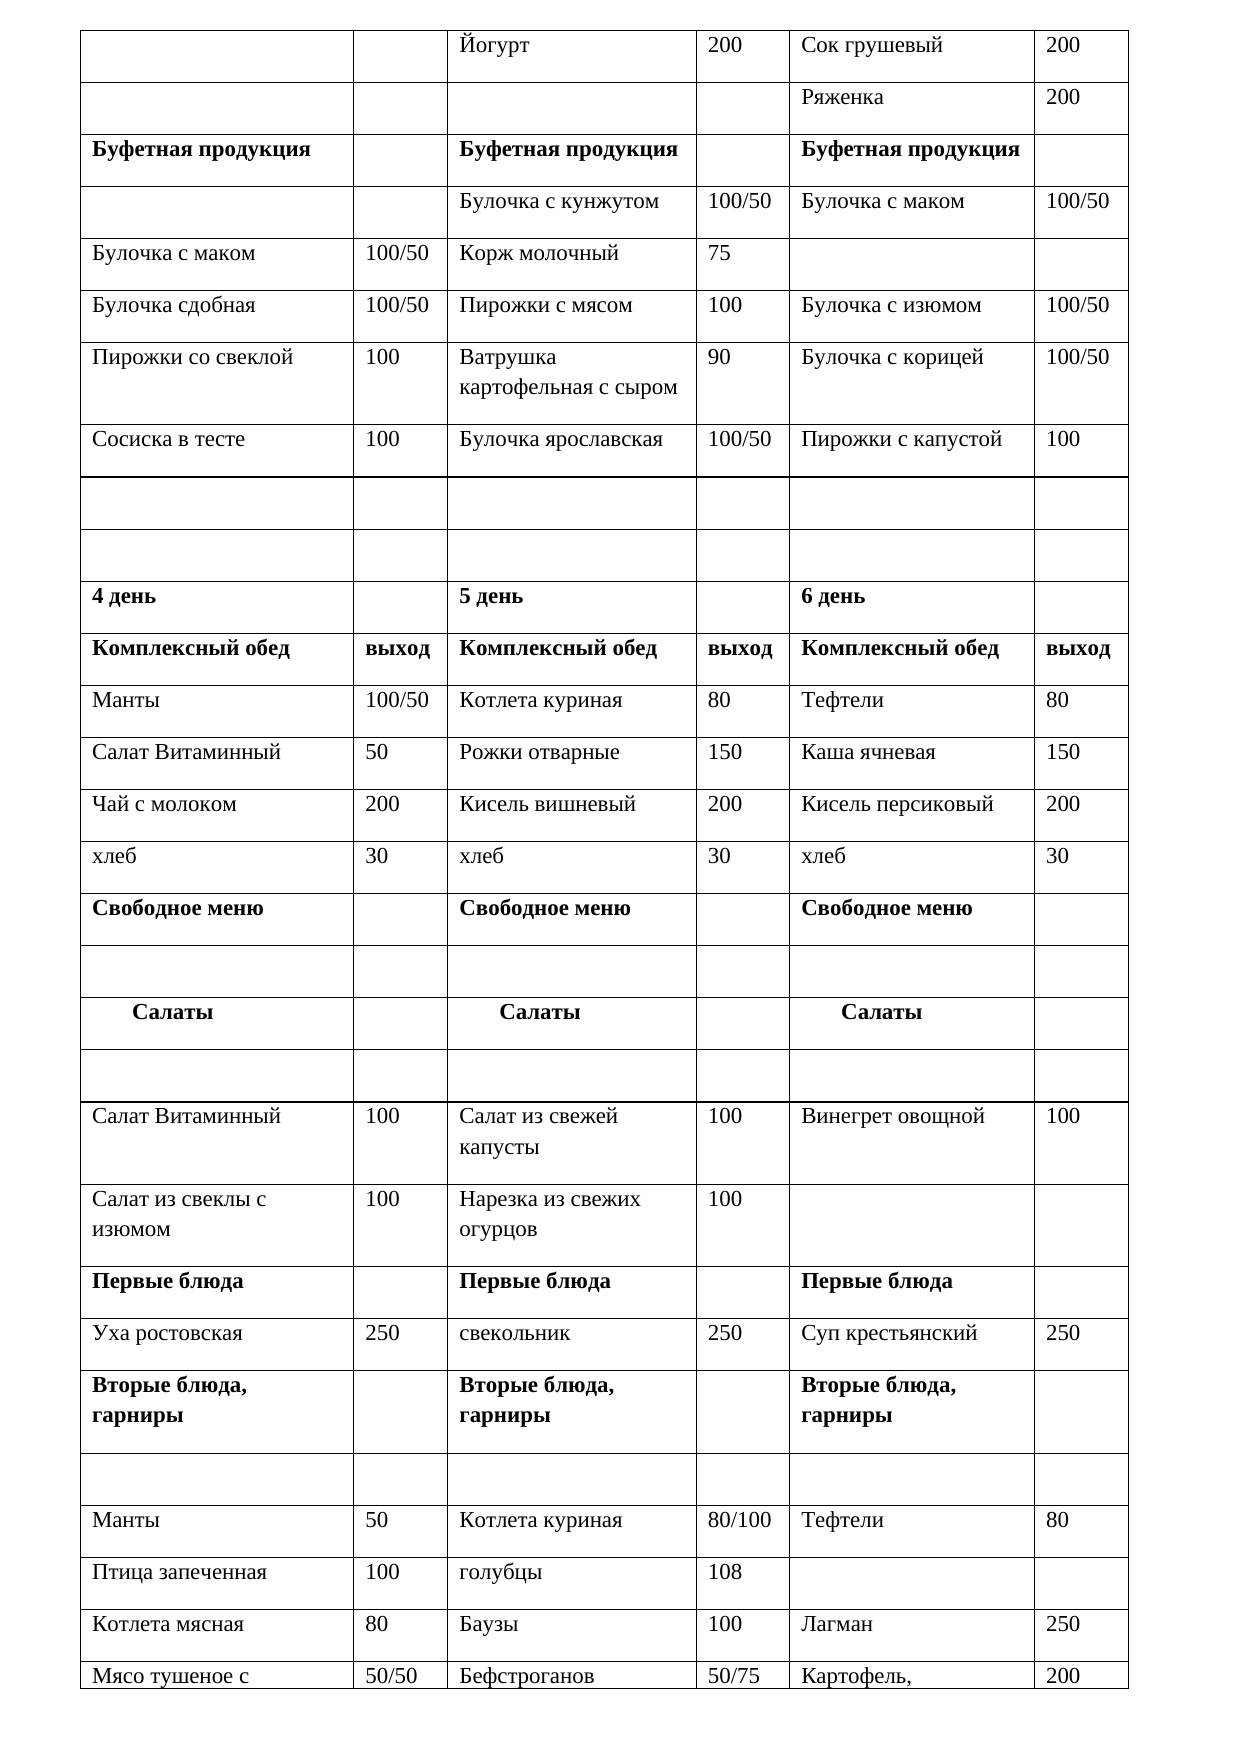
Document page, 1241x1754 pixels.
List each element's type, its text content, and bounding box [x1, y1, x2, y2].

table_cell Пирожки с капустой [790, 425, 1034, 476]
table_cell Корж молочный [448, 239, 696, 290]
table_cell 100/50 [354, 291, 447, 342]
table_cell 200 [1035, 31, 1128, 82]
table_cell [81, 187, 353, 238]
table_cell Салат Витаминный [81, 1103, 353, 1184]
table_cell Булочка с корицей [790, 343, 1034, 424]
table_cell 100/50 [697, 425, 789, 476]
table_cell Бефстроганов [448, 1662, 696, 1688]
table_cell Винегрет овощной [790, 1103, 1034, 1184]
table_cell [790, 1558, 1034, 1609]
table_cell 80 [1035, 1506, 1128, 1557]
table_cell Салаты [790, 998, 1034, 1049]
table_cell [1035, 946, 1128, 997]
table_cell [354, 894, 447, 945]
table_cell [697, 998, 789, 1049]
table_cell 108 [697, 1558, 789, 1609]
table_cell [1035, 1454, 1128, 1504]
table_cell 80 [1035, 686, 1128, 737]
table_cell [1035, 582, 1128, 633]
table_cell Каша ячневая [790, 738, 1034, 789]
table_cell выход [697, 634, 789, 685]
table_cell [1035, 1050, 1128, 1101]
table_cell Ватрушка картофельная с сыром [448, 343, 696, 424]
table_cell [448, 478, 696, 528]
table_cell Нарезка из свежих огурцов [448, 1185, 696, 1266]
table_cell 100/50 [354, 686, 447, 737]
table_cell [1035, 1185, 1128, 1266]
table_cell Салат Витаминный [81, 738, 353, 789]
table_cell [81, 1050, 353, 1101]
table_cell [81, 478, 353, 528]
table_cell 100 [354, 425, 447, 476]
table_cell [697, 530, 789, 581]
table_cell [790, 1185, 1034, 1266]
table_cell Тефтели [790, 686, 1034, 737]
table_cell [354, 187, 447, 238]
table_cell Свободное меню [448, 894, 696, 945]
table_cell [354, 83, 447, 134]
table_cell Салат из свежей капусты [448, 1103, 696, 1184]
table_cell [790, 239, 1034, 290]
table_cell [1035, 1558, 1128, 1609]
table_cell 100 [697, 1610, 789, 1661]
table_cell Вторые блюда, гарниры [448, 1371, 696, 1452]
table_cell 100/50 [354, 239, 447, 290]
table_cell Первые блюда [448, 1267, 696, 1318]
table_cell [790, 478, 1034, 528]
table_cell [354, 1371, 447, 1452]
table_cell [790, 946, 1034, 997]
table_cell Первые блюда [790, 1267, 1034, 1318]
table_cell 50/50 [354, 1662, 447, 1688]
table_cell 250 [697, 1319, 789, 1370]
table_cell Булочка сдобная [81, 291, 353, 342]
table_cell [697, 1267, 789, 1318]
table_cell [448, 946, 696, 997]
table_cell 30 [354, 842, 447, 893]
table_cell Буфетная продукция [448, 135, 696, 186]
table_cell 50/75 [697, 1662, 789, 1688]
table_cell [790, 530, 1034, 581]
table_cell [354, 1267, 447, 1318]
table_cell Сосиска в тесте [81, 425, 353, 476]
table_cell Комплексный обед [448, 634, 696, 685]
table_cell [1035, 530, 1128, 581]
table_cell 100/50 [1035, 291, 1128, 342]
table_cell 100/50 [697, 187, 789, 238]
table_cell [697, 135, 789, 186]
table_cell Лагман [790, 1610, 1034, 1661]
table_cell [790, 1454, 1034, 1504]
table_cell 200 [1035, 790, 1128, 841]
table_cell 75 [697, 239, 789, 290]
table_cell [697, 894, 789, 945]
table_cell хлеб [790, 842, 1034, 893]
table_cell Манты [81, 686, 353, 737]
table_cell Пирожки с мясом [448, 291, 696, 342]
table_cell Сок грушевый [790, 31, 1034, 82]
table_cell Буфетная продукция [81, 135, 353, 186]
table_cell Булочка с кунжутом [448, 187, 696, 238]
table_cell Свободное меню [81, 894, 353, 945]
table_cell Кисель вишневый [448, 790, 696, 841]
table_cell Йогурт [448, 31, 696, 82]
table_cell Вторые блюда, гарниры [790, 1371, 1034, 1452]
table_cell 100 [1035, 425, 1128, 476]
table_cell 30 [1035, 842, 1128, 893]
table_cell Рожки отварные [448, 738, 696, 789]
table_cell [790, 1050, 1034, 1101]
table_cell 100/50 [1035, 343, 1128, 424]
table_cell [354, 998, 447, 1049]
table_cell Вторые блюда, гарниры [81, 1371, 353, 1452]
table_cell 100 [1035, 1103, 1128, 1184]
table_cell [354, 135, 447, 186]
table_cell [81, 1662, 353, 1688]
table_cell 100 [354, 1103, 447, 1184]
table_cell 200 [697, 790, 789, 841]
table_cell [697, 946, 789, 997]
table_cell [1035, 135, 1128, 186]
table_cell 100 [354, 1558, 447, 1609]
table_cell [1035, 1371, 1128, 1452]
table_cell Котлета мясная [81, 1610, 353, 1661]
table_cell [697, 478, 789, 528]
table_cell [448, 1050, 696, 1101]
table_cell Свободное меню [790, 894, 1034, 945]
table_cell хлеб [448, 842, 696, 893]
table_cell Булочка с маком [81, 239, 353, 290]
table_cell [697, 83, 789, 134]
table_cell [354, 582, 447, 633]
table_cell [81, 530, 353, 581]
table_cell 200 [354, 790, 447, 841]
table_cell 100/50 [1035, 187, 1128, 238]
table_cell [448, 83, 696, 134]
table_cell 80 [354, 1610, 447, 1661]
table_cell 30 [697, 842, 789, 893]
table_cell хлеб [81, 842, 353, 893]
table_cell 80 [697, 686, 789, 737]
table_cell Комплексный обед [790, 634, 1034, 685]
table_cell 200 [1035, 83, 1128, 134]
table_cell Салаты [81, 998, 353, 1049]
table_cell Баузы [448, 1610, 696, 1661]
table_cell Буфетная продукция [790, 135, 1034, 186]
table_cell выход [354, 634, 447, 685]
table_cell [354, 1454, 447, 1504]
table_cell Булочка с изюмом [790, 291, 1034, 342]
table_cell [697, 1050, 789, 1101]
table_cell Первые блюда [81, 1267, 353, 1318]
table_cell [1035, 998, 1128, 1049]
table_cell Котлета куриная [448, 686, 696, 737]
table_cell Булочка с маком [790, 187, 1034, 238]
table_cell Кисель персиковый [790, 790, 1034, 841]
table_cell Чай с молоком [81, 790, 353, 841]
table_cell [1035, 1267, 1128, 1318]
table_cell [1035, 478, 1128, 528]
table_cell [448, 530, 696, 581]
table_cell [81, 1454, 353, 1504]
table_cell 150 [697, 738, 789, 789]
table_cell [81, 31, 353, 82]
table_cell Птица запеченная [81, 1558, 353, 1609]
table_cell 90 [697, 343, 789, 424]
table_cell [354, 31, 447, 82]
table_cell [1035, 894, 1128, 945]
table_cell [354, 478, 447, 528]
table_cell [697, 1371, 789, 1452]
table_cell 100 [697, 291, 789, 342]
table_cell Салат из свеклы с изюмом [81, 1185, 353, 1266]
table_cell 250 [354, 1319, 447, 1370]
table_cell свекольник [448, 1319, 696, 1370]
table_cell 80/100 [697, 1506, 789, 1557]
table_cell 6 день [790, 582, 1034, 633]
table_cell 5 день [448, 582, 696, 633]
table_cell 150 [1035, 738, 1128, 789]
table_cell [697, 582, 789, 633]
table_cell [697, 1454, 789, 1504]
table_cell Салаты [448, 998, 696, 1049]
table_cell [354, 530, 447, 581]
table_cell 50 [354, 738, 447, 789]
table_cell Суп крестьянский [790, 1319, 1034, 1370]
table_cell Ряженка [790, 83, 1034, 134]
table_cell 100 [697, 1185, 789, 1266]
table_cell 100 [697, 1103, 789, 1184]
table_cell 250 [1035, 1319, 1128, 1370]
table_cell 4 день [81, 582, 353, 633]
table_cell 200 [1035, 1662, 1128, 1688]
table_cell Комплексный обед [81, 634, 353, 685]
table_cell Булочка ярославская [448, 425, 696, 476]
table_cell [81, 83, 353, 134]
table_cell [354, 946, 447, 997]
table_cell Котлета куриная [448, 1506, 696, 1557]
table_cell Уха ростовская [81, 1319, 353, 1370]
table_cell Тефтели [790, 1506, 1034, 1557]
table_cell Манты [81, 1506, 353, 1557]
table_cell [790, 1662, 1034, 1688]
table_cell Пирожки со свеклой [81, 343, 353, 424]
table_cell [448, 1454, 696, 1504]
table_cell выход [1035, 634, 1128, 685]
table_cell 200 [697, 31, 789, 82]
table_cell голубцы [448, 1558, 696, 1609]
table_cell 50 [354, 1506, 447, 1557]
table_cell 100 [354, 1185, 447, 1266]
table_cell 100 [354, 343, 447, 424]
table_cell [81, 946, 353, 997]
table_cell 250 [1035, 1610, 1128, 1661]
table_cell [354, 1050, 447, 1101]
table_cell [1035, 239, 1128, 290]
